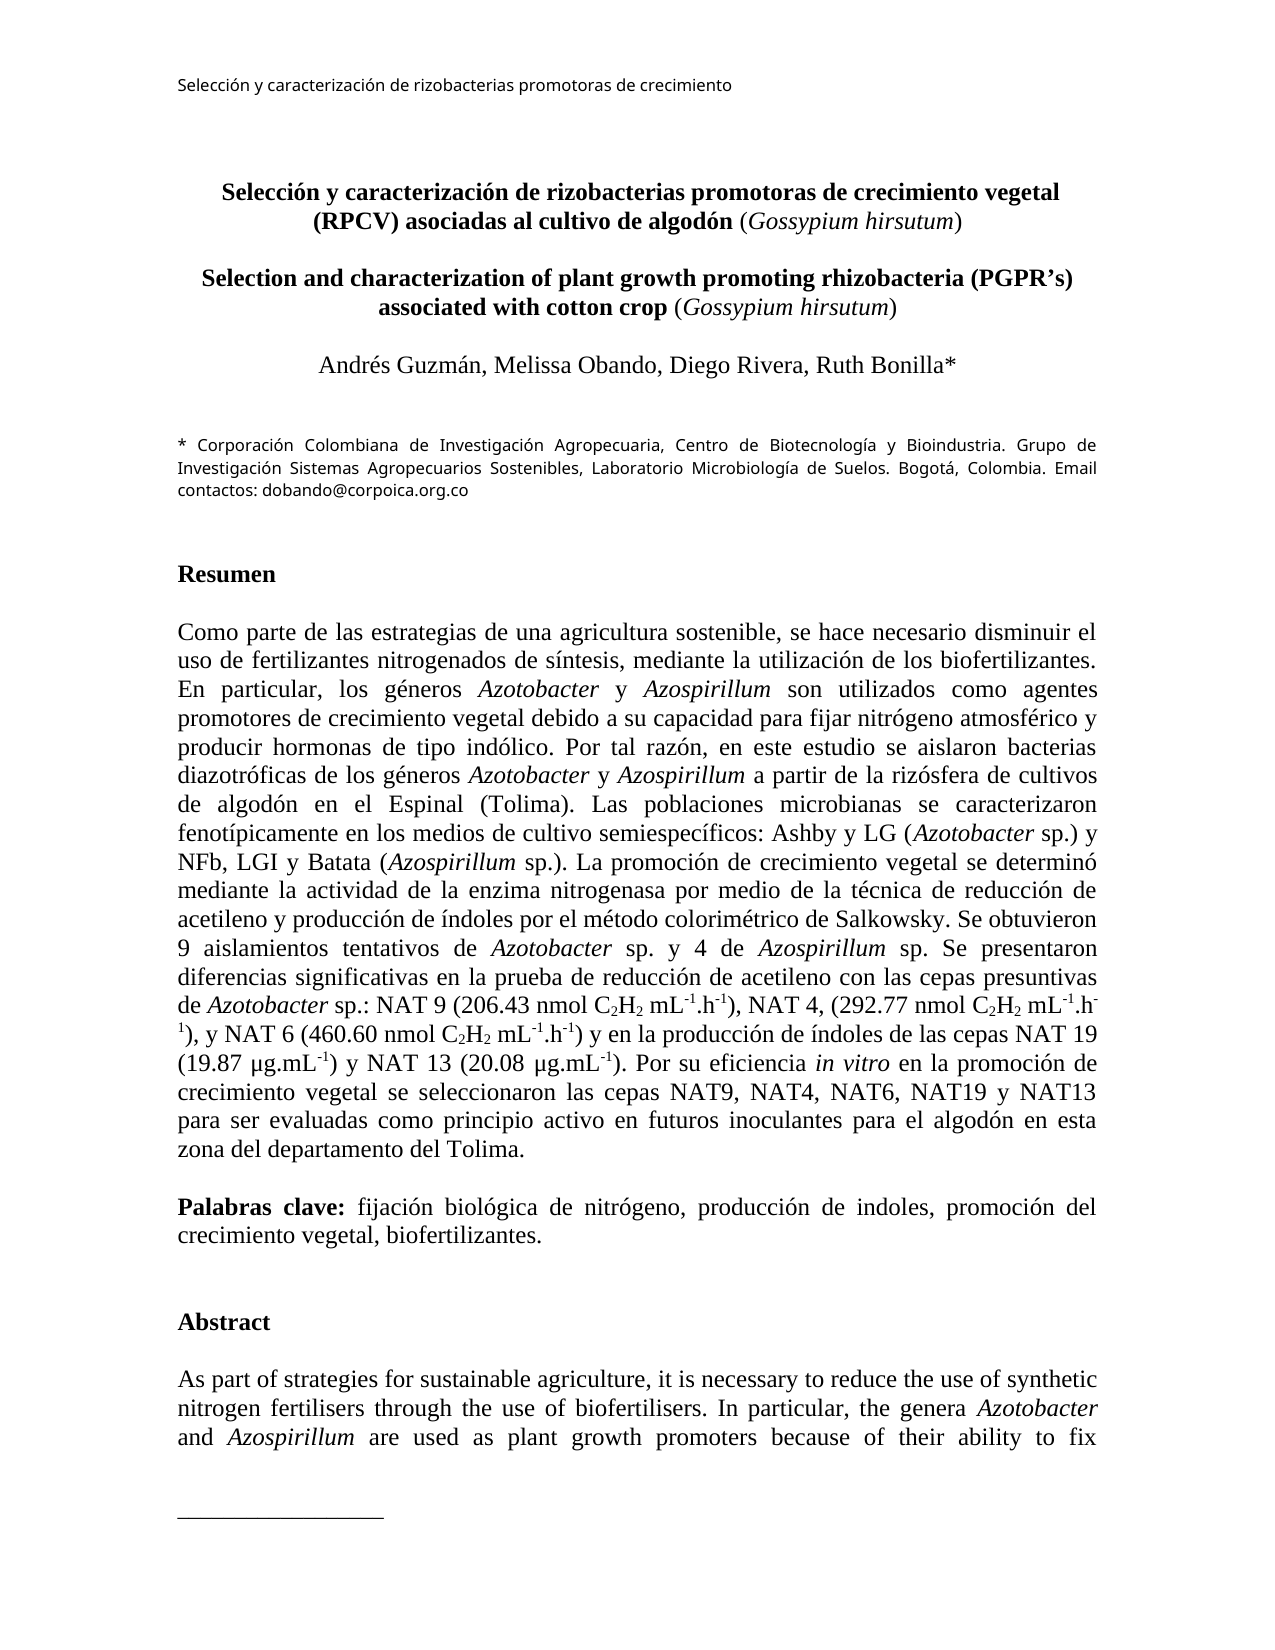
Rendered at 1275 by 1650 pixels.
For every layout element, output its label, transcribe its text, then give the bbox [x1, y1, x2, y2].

text Abstract [177, 1307, 1098, 1335]
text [177, 1364, 1098, 1450]
text Palabras clave: fijación biológica de nitrógeno, producción de indoles, promoción del crecimiento vegetal, biofertilizantes. [177, 1192, 1098, 1249]
text Como parte de las estrategias de una agricultura sostenible, se hace necesario disminuir el uso de fertilizantes nitrogenados de síntesis, mediante la utilización de los biofertilizantes. En particular, los géneros Azotobacter y Azospirillum son utilizados como agentes promotores de crecimiento vegetal debido a su capacidad para fijar nitrógeno atmosférico y producir hormonas de tipo indólico. Por tal razón, en este estudio se aislaron bacterias diazotróficas de los géneros Azotobacter y Azospirillum a partir de la rizósfera de cultivos de algodón en el Espinal (Tolima). Las poblaciones microbianas se caracterizaron fenotípicamente en los medios de cultivo semiespecíficos: Ashby y LG (Azotobacter sp.) y NFb, LGI y Batata (Azospirillum sp.). La promoción de crecimiento vegetal se determinó mediante la actividad de la enzima nitrogenasa por medio de la técnica de reducción de acetileno y producción de índoles por el método colorimétrico de Salkowsky. Se obtuvieron 9 aislamientos tentativos de Azotobacter sp. y 4 de Azospirillum sp. Se presentaron diferencias significativas en la prueba de reducción de acetileno con las cepas presuntivas de Azotobacter sp.: NAT 9 (206.43 nmol C2H2 mL-1.h-1), NAT 4, (292.77 nmol C2H2 mL-1.h-1), y NAT 6 (460.60 nmol C2H2 mL-1.h-1) y en la producción de índoles de las cepas NAT 19 (19.87 μg.mL-1) y NAT 13 (20.08 μg.mL-1). Por su eficiencia in vitro en la promoción de crecimiento vegetal se seleccionaron las cepas NAT9, NAT4, NAT6, NAT19 y NAT13 para ser evaluadas como principio activo en futuros inoculantes para el algodón en esta zona del departamento del Tolima. [177, 617, 1098, 1163]
text Selección y caracterización de rizobacterias promotoras de crecimiento vegetal (RPCV) asociadas al cultivo de algodón (Gossypium hirsutum) [177, 177, 1098, 235]
text Selection and characterization of plant growth promoting rhizobacteria (PGPR’s) associated with cotton crop (Gossypium hirsutum) [177, 263, 1098, 321]
text Andrés Guzmán, Melissa Obando, Diego Rivera, Ruth Bonilla* [177, 350, 1098, 378]
text Resumen [177, 559, 1098, 588]
text * Corporación Colombiana de Investigación Agropecuaria, Centro de Biotecnología y Bioindustria. Grupo de Investigación Sistemas Agropecuarios Sostenibles, Laboratorio Microbiología de Suelos. Bogotá, Colombia. Email contactos: dobando@corpoica.org.co [177, 433, 1098, 502]
